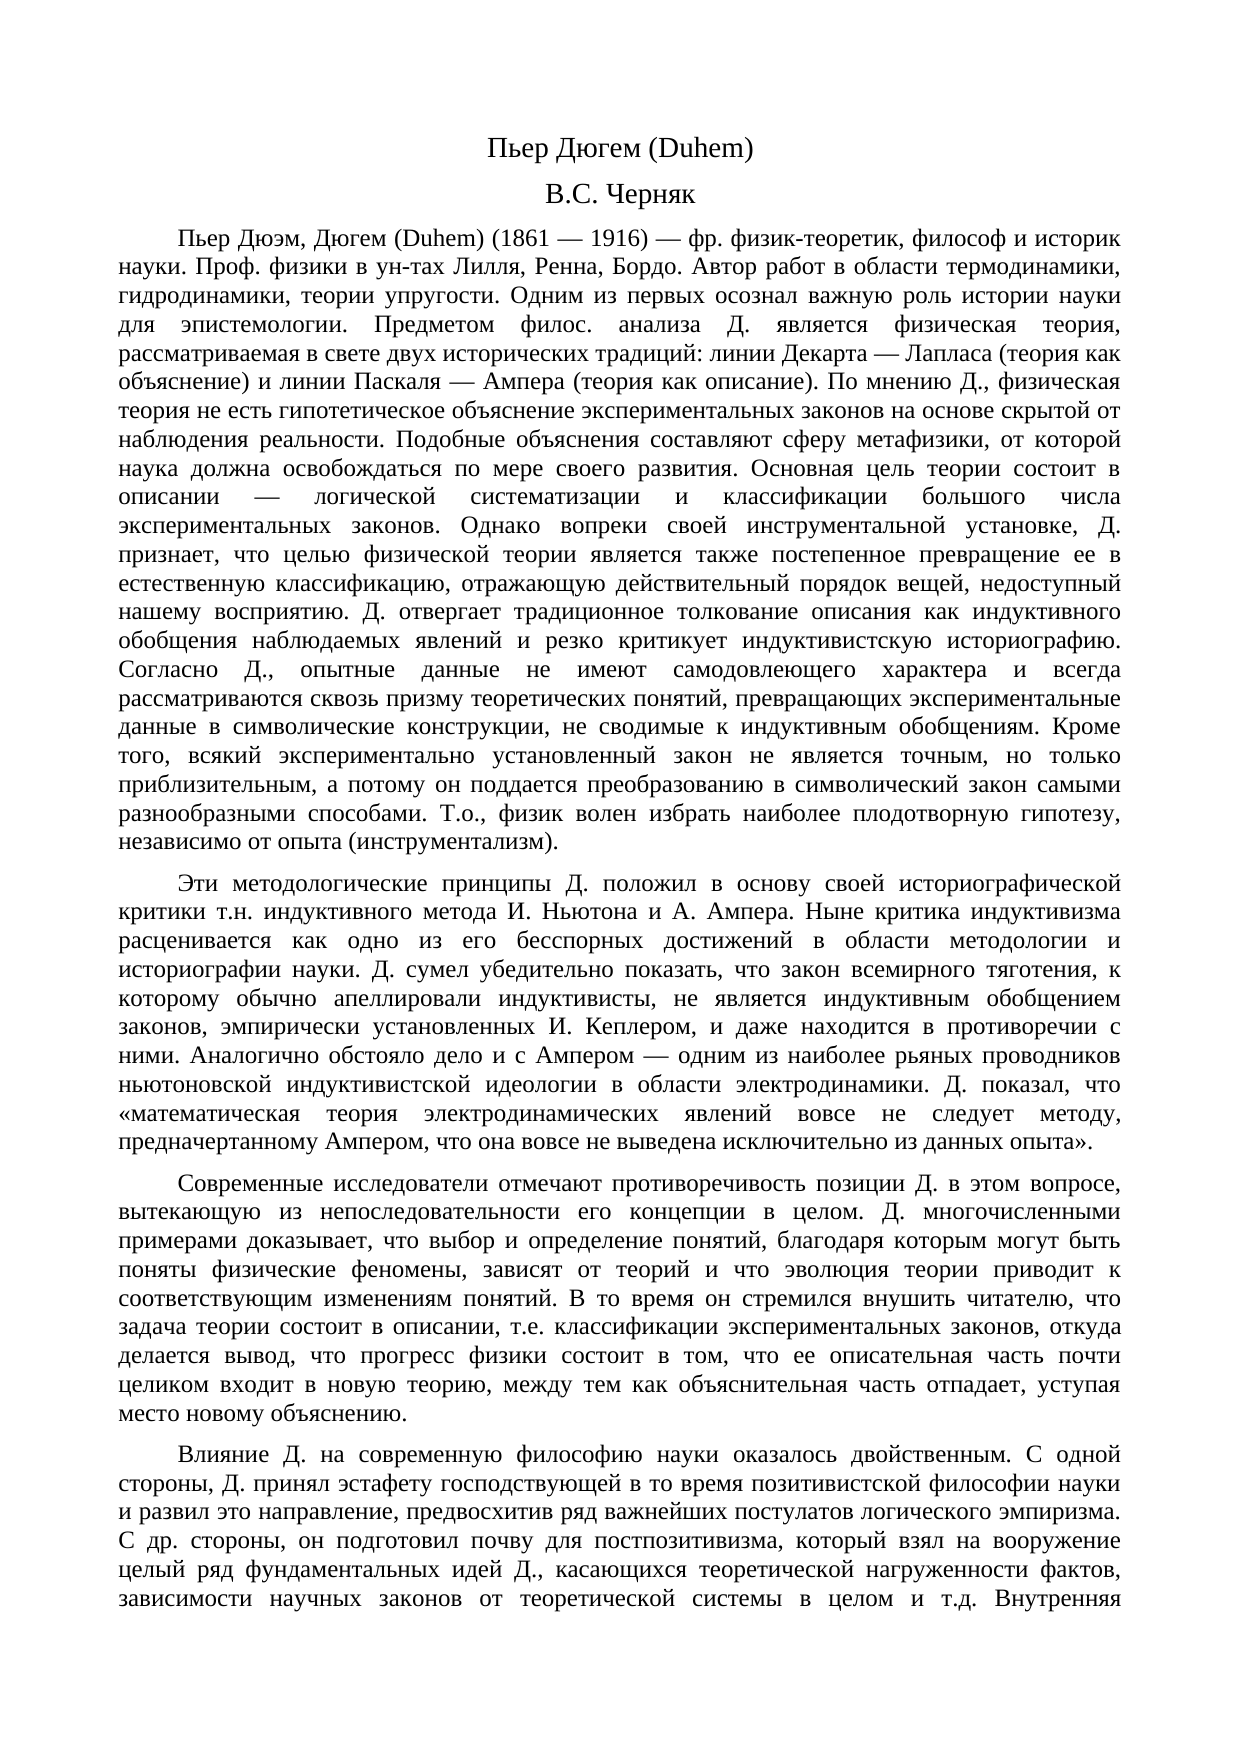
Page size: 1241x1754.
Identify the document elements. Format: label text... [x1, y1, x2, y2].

text Современные исследователи отмечают противоречивость позиции Д. в этом вопросе, вытекающую из непоследовательности его концепции в целом. Д. многочисленными примерами доказывает, что выбор и определение понятий, благодаря которым могут быть поняты физические феномены, зависят от теорий и что эволюция теории приводит к соответствующим изменениям понятий. В то время он стремился внушить читателю, что задача теории состоит в описании, т.е. классификации экспериментальных законов, откуда делается вывод, что прогресс физики состоит в том, что ее описательная часть почти целиком входит в новую теорию, между тем как объяснительная часть отпадает, уступая место новому объяснению. [118, 1168, 1122, 1426]
text B.C. Черняк [118, 177, 1122, 210]
text Пьер Дюгем (Duhem) [118, 131, 1122, 164]
text Эти методологические принципы Д. положил в основу своей историографической критики т.н. индуктивного метода И. Ньютона и А. Ампера. Ныне критика индуктивизма расценивается как одно из его бесспорных достижений в области методологии и историографии науки. Д. сумел убедительно показать, что закон всемирного тяготения, к которому обычно апеллировали индуктивисты, не является индуктивным обобщением законов, эмпирически установленных И. Кеплером, и даже находится в противоречии с ними. Аналогично обстояло дело и с Ампером — одним из наиболее рьяных проводников ньютоновской индуктивистской идеологии в области электродинамики. Д. показал, что «математическая теория электродинамических явлений вовсе не следует методу, предначертанному Ампером, что она вовсе не выведена исключительно из данных опыта». [118, 868, 1122, 1155]
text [118, 1439, 1122, 1611]
text Пьер Дюэм, Дюгем (Duhem) (1861 — 1916) — фр. физик-теоретик, философ и историк науки. Проф. физики в ун-тах Лилля, Ренна, Бордо. Автор работ в области термодинамики, гидродинамики, теории упругости. Одним из первых осознал важную роль истории науки для эпистемологии. Предметом филос. анализа Д. является физическая теория, рассматриваемая в свете двух исторических традиций: линии Декарта — Лапласа (теория как объяснение) и линии Паскаля — Ампера (теория как описание). По мнению Д., физическая теория не есть гипотетическое объяснение экспериментальных законов на основе скрытой от наблюдения реальности. Подобные объяснения составляют сферу метафизики, от которой наука должна освобождаться по мере своего развития. Основная цель теории состоит в описании — логической систематизации и классификации большого числа экспериментальных законов. Однако вопреки своей инструментальной установке, Д. признает, что целью физической теории является также постепенное превращение ее в естественную классификацию, отражающую действительный порядок вещей, недоступный нашему восприятию. Д. отвергает традиционное толкование описания как индуктивного обобщения наблюдаемых явлений и резко критикует индуктивистскую историографию. Согласно Д., опытные данные не имеют самодовлеющего характера и всегда рассматриваются сквозь призму теоретических понятий, превращающих экспериментальные данные в символические конструкции, не сводимые к индуктивным обобщениям. Кроме того, всякий экспериментально установленный закон не является точным, но только приблизительным, а потому он поддается преобразованию в символический закон самыми разнообразными способами. Т.о., физик волен избрать наиболее плодотворную гипотезу, независимо от опыта (инструментализм). [118, 223, 1122, 855]
